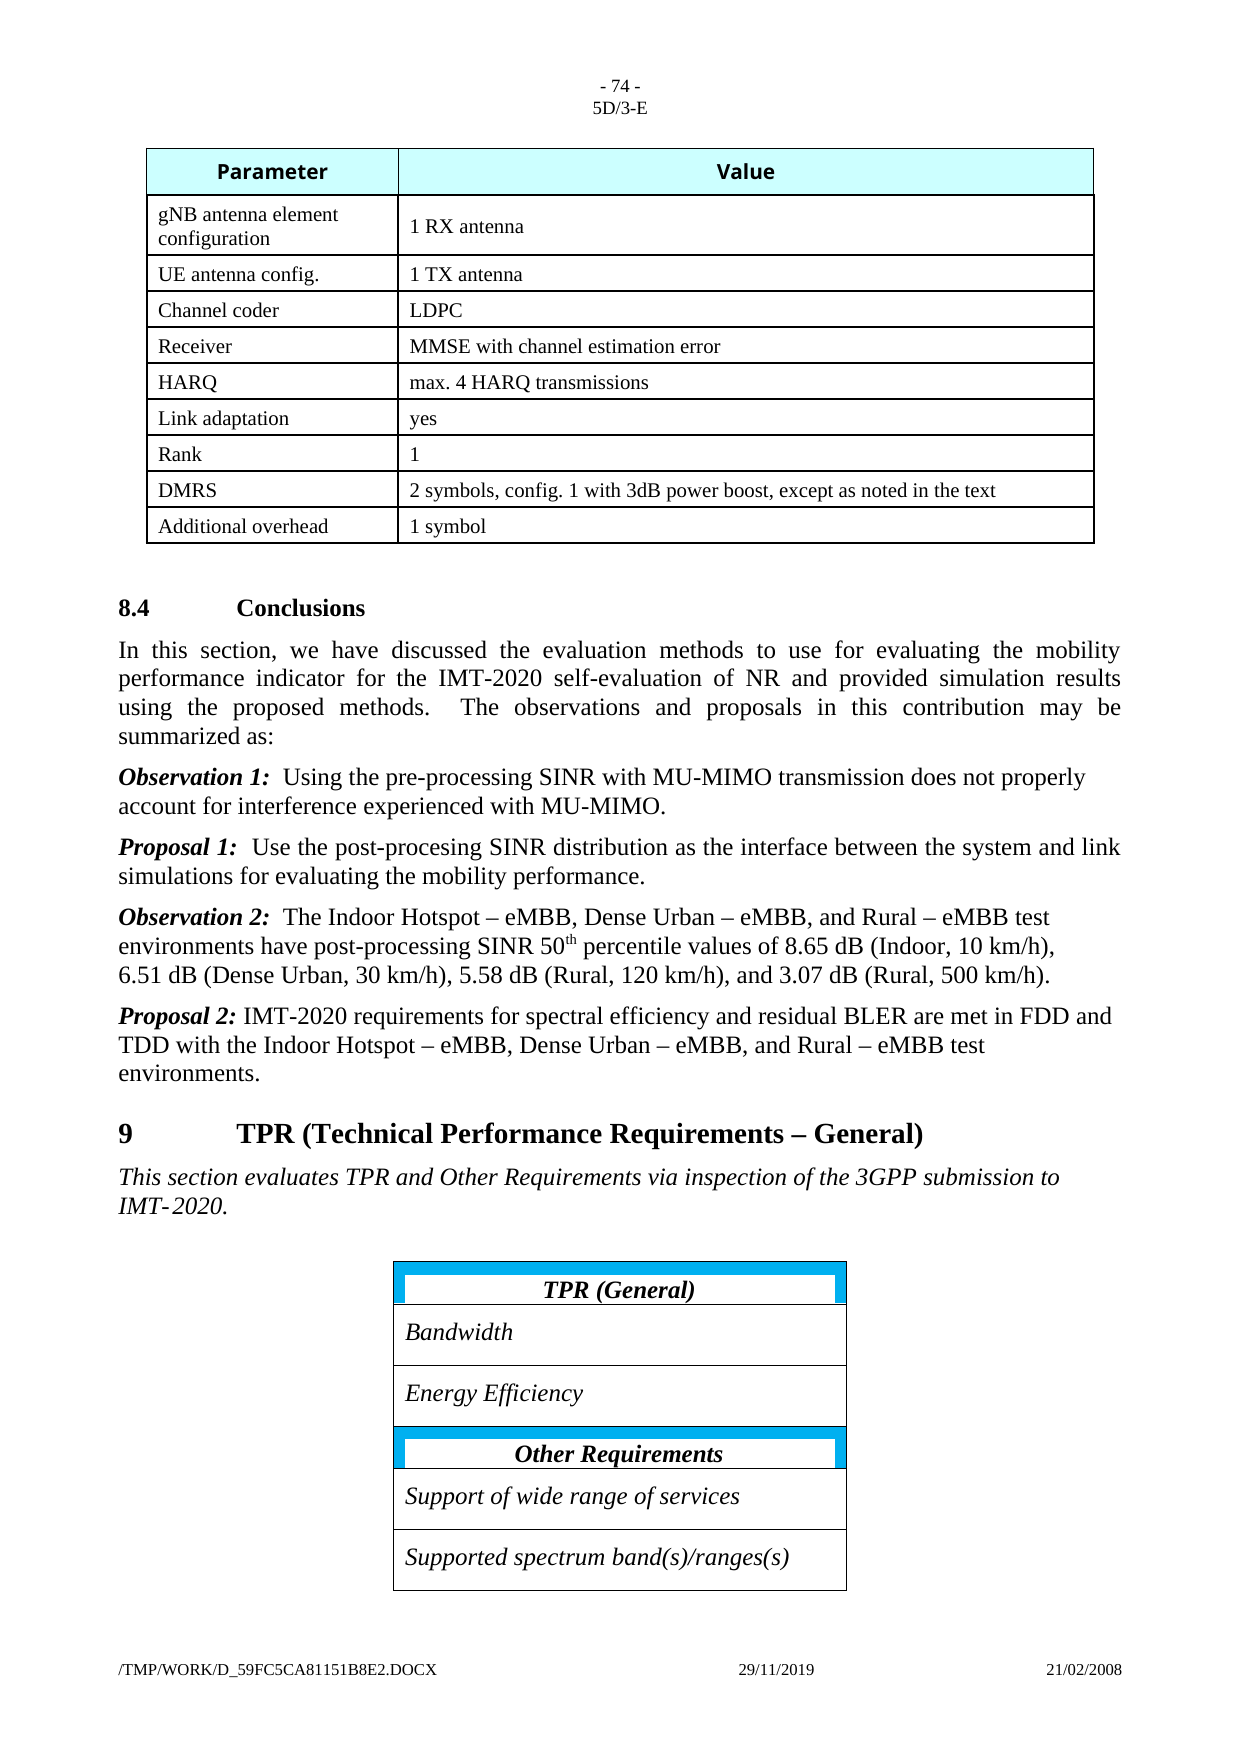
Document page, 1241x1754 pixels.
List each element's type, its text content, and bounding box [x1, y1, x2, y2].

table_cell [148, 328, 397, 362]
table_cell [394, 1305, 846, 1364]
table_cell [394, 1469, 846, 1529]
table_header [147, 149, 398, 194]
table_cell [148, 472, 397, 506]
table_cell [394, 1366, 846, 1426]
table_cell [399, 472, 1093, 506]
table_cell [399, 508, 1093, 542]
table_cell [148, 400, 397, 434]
text This section evaluates TPR and Other Requirements via inspection of the 3GPP submission to IMT-2020. [118, 1162, 1122, 1220]
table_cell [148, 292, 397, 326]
text Observation 2: The Indoor Hotspot – eMBB, Dense Urban – eMBB, and Rural – eMBB test environments have post-processing SINR 50th percentile values of 8.65 dB (Indoor, 10 km/h), 6.51 dB (Dense Urban, 30 km/h), 5.58 dB (Rural, 120 km/h), and 3.07 dB (Rural, 500 km/h). [118, 902, 1122, 988]
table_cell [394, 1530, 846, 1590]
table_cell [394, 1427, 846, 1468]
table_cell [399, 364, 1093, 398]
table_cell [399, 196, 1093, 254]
text Observation 1: Using the pre-processing SINR with MU-MIMO transmission does not properly account for interference experienced with MU-MIMO. [118, 762, 1122, 820]
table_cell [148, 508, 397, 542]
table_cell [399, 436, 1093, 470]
text Proposal 1: Use the post-procesing SINR distribution as the interface between the system and link simulations for evaluating the mobility performance. [118, 832, 1122, 890]
text In this section, we have discussed the evaluation methods to use for evaluating the mobility performance indicator for the IMT-2020 self-evaluation of NR and provided simulation results using the proposed methods. The observations and proposals in this contribution may be summarized as: [118, 635, 1122, 750]
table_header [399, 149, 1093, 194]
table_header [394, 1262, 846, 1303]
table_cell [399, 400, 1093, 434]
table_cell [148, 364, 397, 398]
subtitle 8.4 Conclusions [118, 593, 1122, 622]
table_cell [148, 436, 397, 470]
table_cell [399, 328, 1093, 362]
subtitle 9 TPR (Technical Performance Requirements – General) [118, 1116, 1122, 1150]
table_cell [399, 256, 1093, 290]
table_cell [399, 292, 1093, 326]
text Proposal 2: IMT-2020 requirements for spectral efficiency and residual BLER are met in FDD and TDD with the Indoor Hotspot – eMBB, Dense Urban – eMBB, and Rural – eMBB test environments. [118, 1001, 1122, 1087]
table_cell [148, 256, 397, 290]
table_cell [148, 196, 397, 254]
